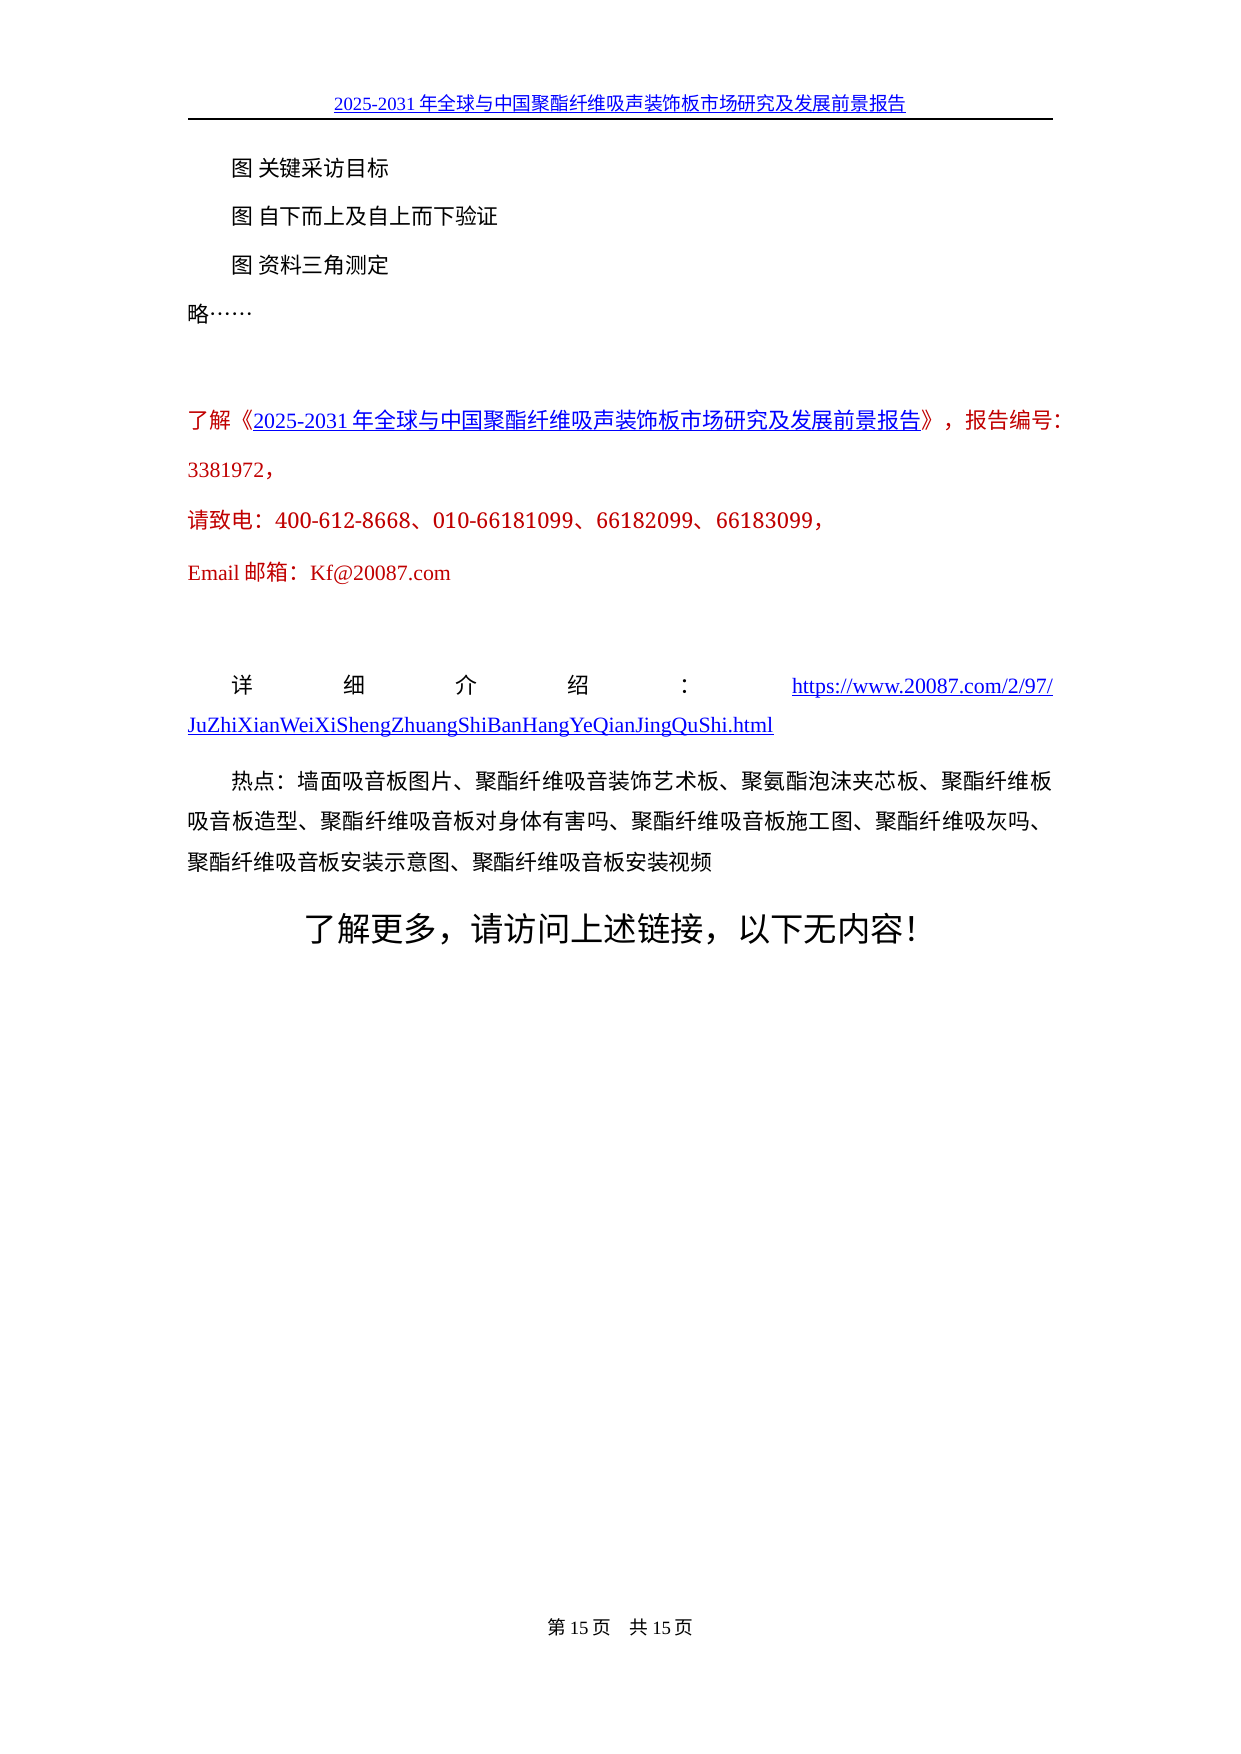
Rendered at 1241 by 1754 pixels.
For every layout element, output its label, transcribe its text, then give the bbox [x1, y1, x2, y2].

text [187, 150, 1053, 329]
text 详细介绍：https://www.20087.com/2/97/JuZhiXianWeiXiShengZhuangShiBanHangYeQianJingQuShi.html [187, 668, 1053, 741]
text 请致电：400-612-8668、010-66181099、66182099、66183099， [187, 503, 1053, 536]
text Email邮箱：Kf@20087.com [187, 555, 1053, 587]
text 热点：墙面吸音板图片、聚酯纤维吸音装饰艺术板、聚氨酯泡沫夹芯板、聚酯纤维板吸音板造型、聚酯纤维吸音板对身体有害吗、聚酯纤维吸音板施工图、聚酯纤维吸灰吗、聚酯纤维吸音板安装示意图、聚酯纤维吸音板安装视频 [187, 763, 1053, 877]
title 了解更多，请访问上述链接，以下无内容！ [187, 894, 1053, 959]
text 了解《2025-2031年全球与中国聚酯纤维吸声装饰板市场研究及发展前景报告》，报告编号：3381972， [187, 403, 1053, 484]
